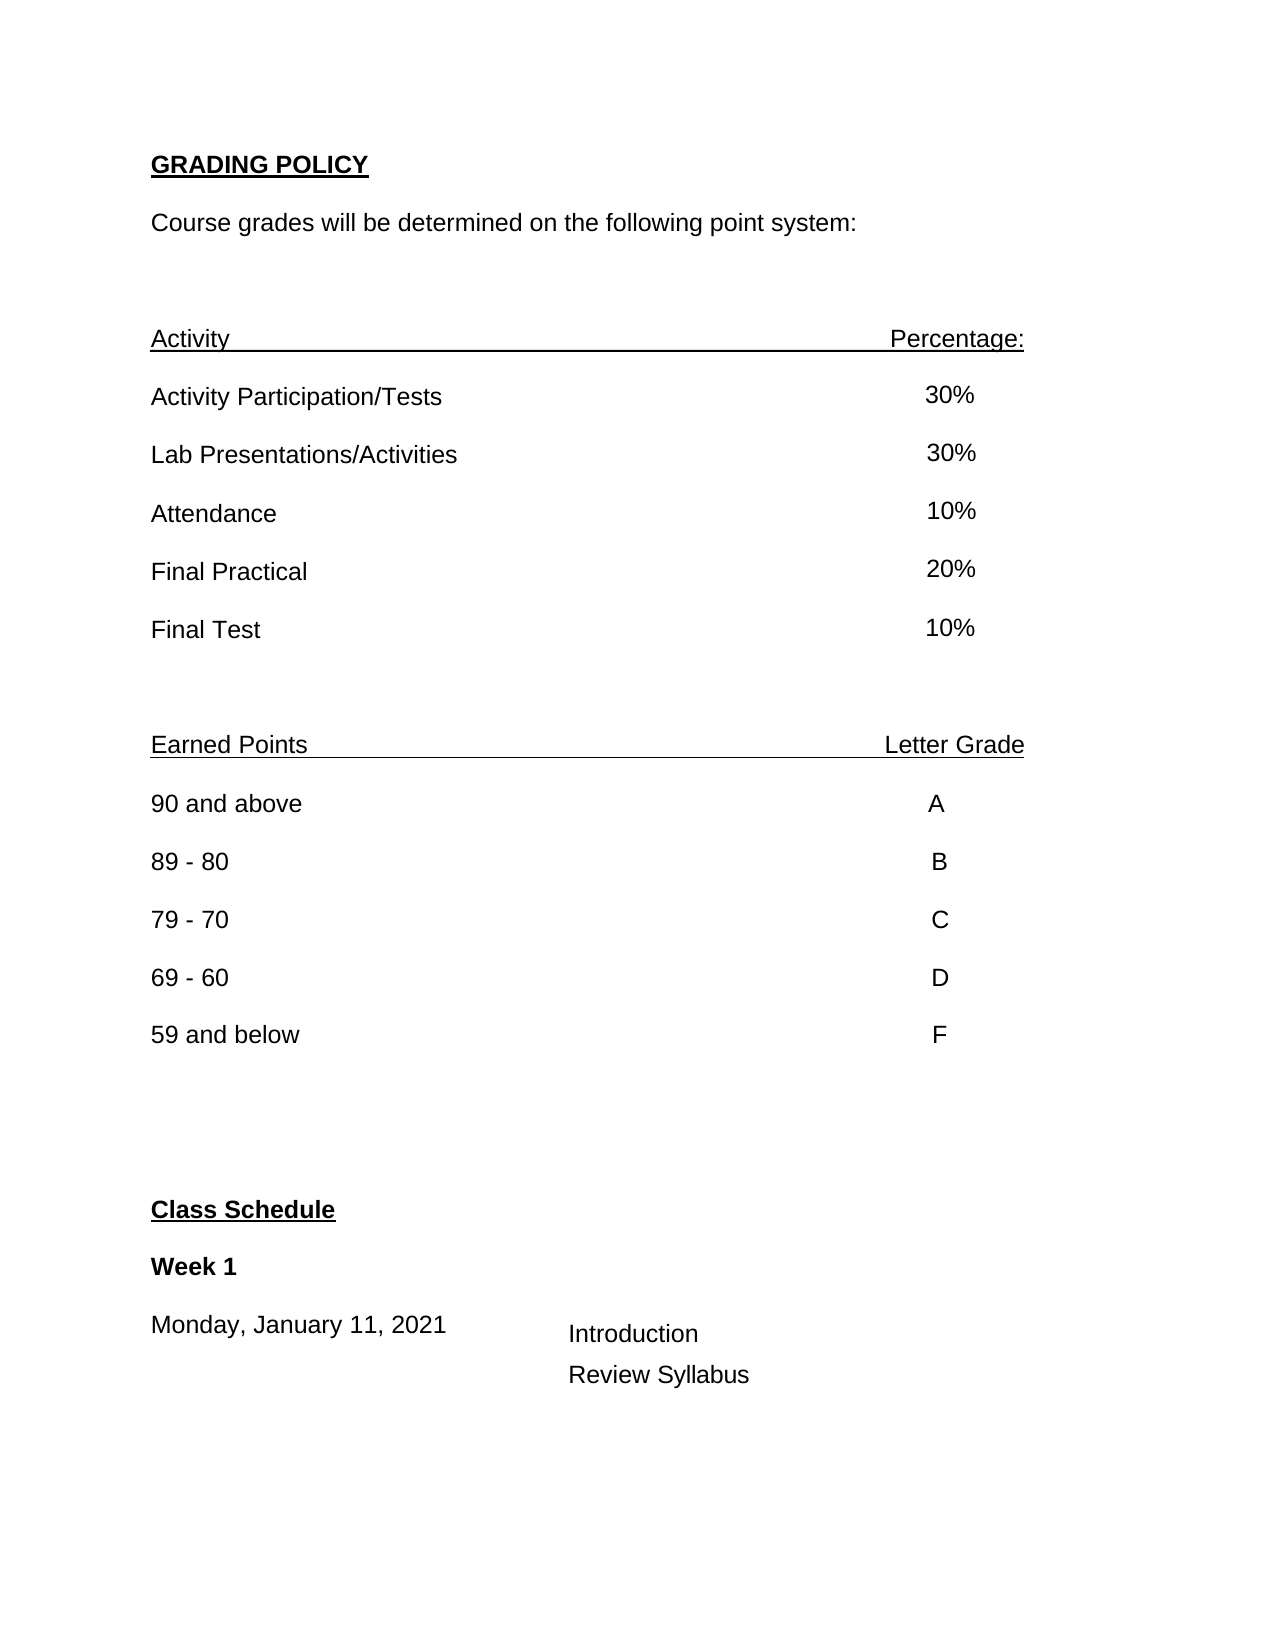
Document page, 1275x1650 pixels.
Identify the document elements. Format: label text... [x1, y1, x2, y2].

text 69 - 60 D [151, 963, 1271, 991]
text Activity Participation/Tests 30% [151, 380, 1271, 411]
text 90 and above A [151, 788, 1271, 817]
text 89 - 80 B [151, 847, 1271, 875]
text Course grades will be determined on the following point system: [151, 208, 1271, 237]
text Final Test 10% [151, 613, 1271, 644]
text Activity Percentage: [151, 324, 1271, 353]
text 79 - 70 C [151, 904, 1271, 933]
subtitle Class Schedule Week 1 [151, 1194, 337, 1281]
text Monday, January 11, 2021 Introduction Review Syllabus [151, 1310, 750, 1389]
text Lab Presentations/Activities 30% [151, 438, 1271, 469]
text Earned Points Letter Grade [151, 731, 1271, 759]
text Attendance 10% [151, 496, 1271, 527]
subtitle GRADING POLICY [151, 150, 1271, 179]
text 59 and below F [151, 1020, 1271, 1049]
text Final Practical 20% [151, 554, 1271, 586]
